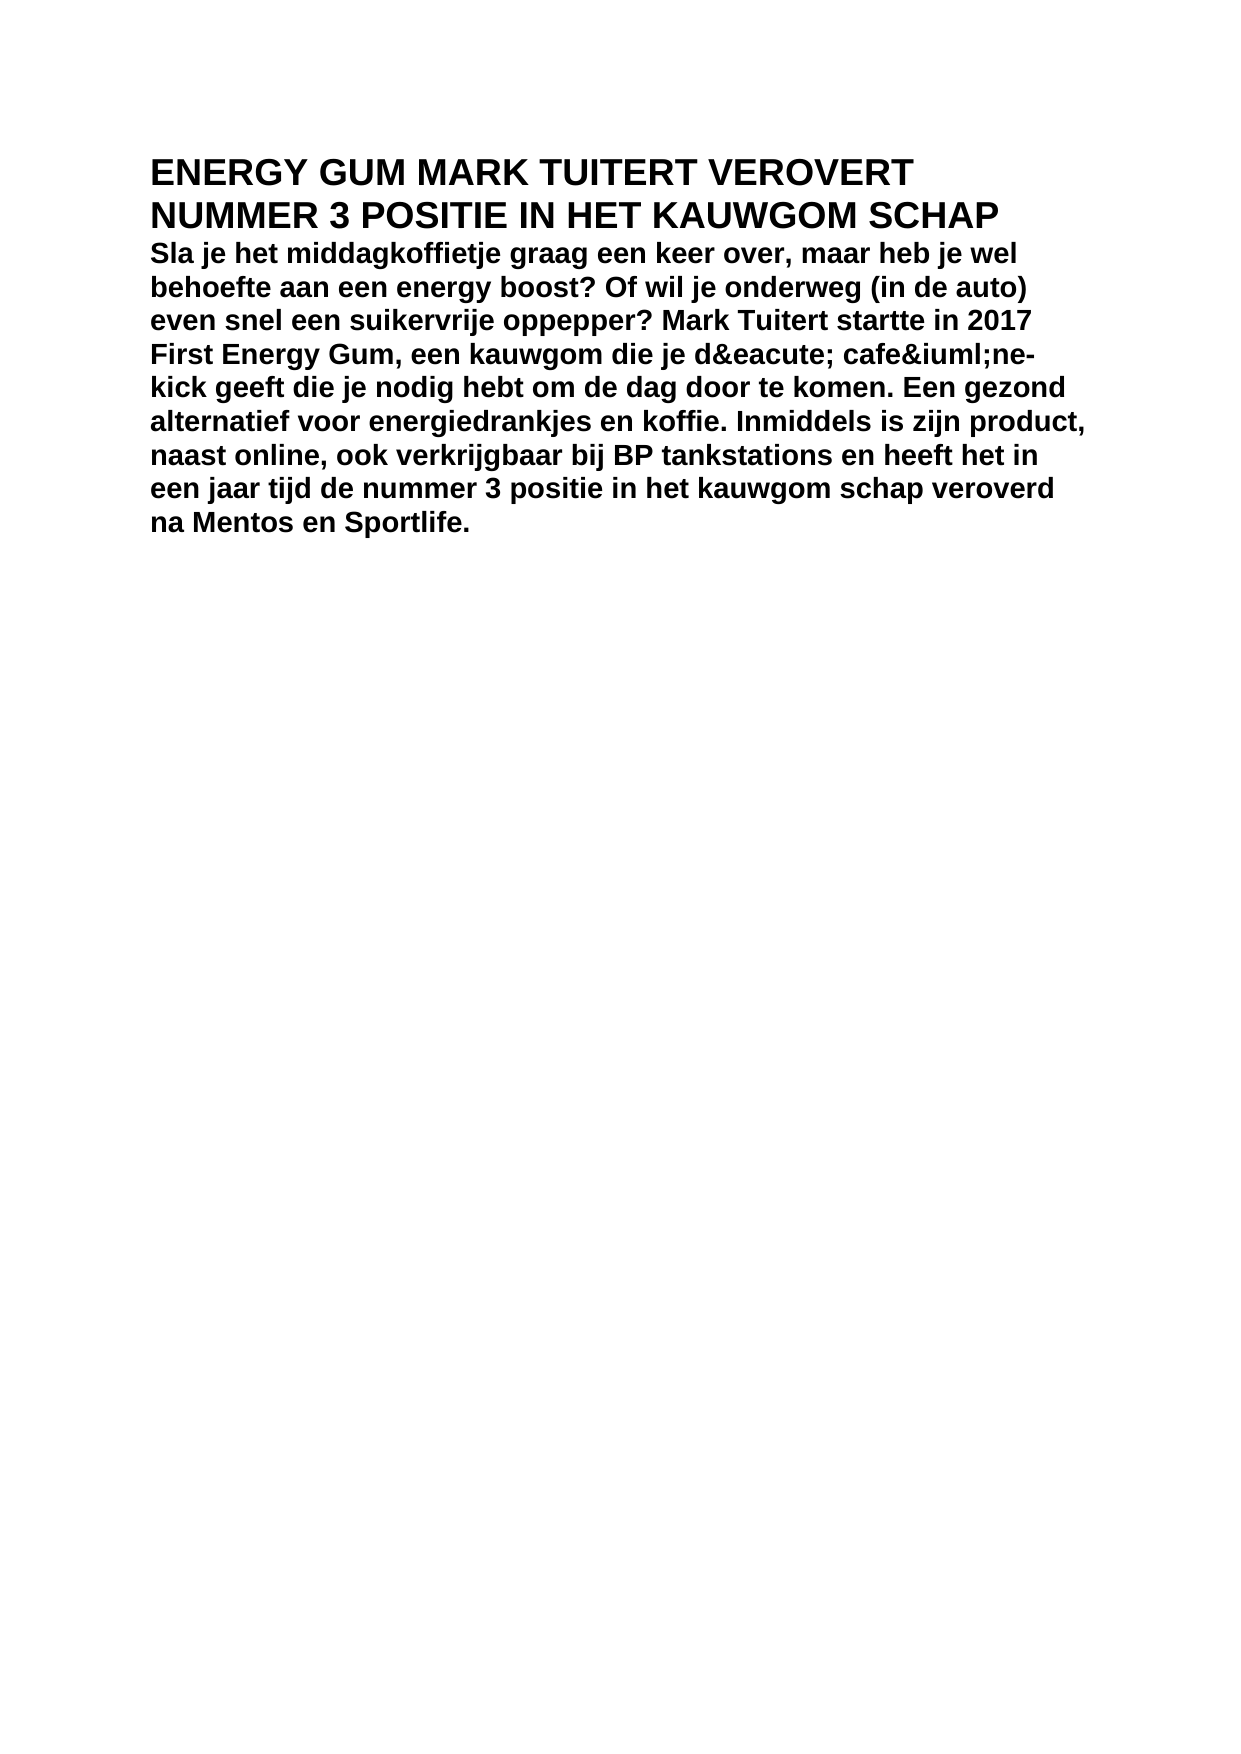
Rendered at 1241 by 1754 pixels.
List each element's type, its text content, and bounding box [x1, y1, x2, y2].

text ENERGY GUM MARK TUITERT VEROVERT NUMMER 3 POSITIE IN HET KAUWGOM SCHAP [150, 150, 1090, 236]
text Sla je het middagkoffietje graag een keer over, maar heb je wel behoefte aan een energy boost? Of wil je onderweg (in de auto) even snel een suikervrije oppepper? Mark Tuitert startte in 2017 First Energy Gum, een kauwgom die je d&eacute; cafe&iuml;ne-kick geeft die je nodig hebt om de dag door te komen. Een gezond alternatief voor energiedrankjes en koffie. Inmiddels is zijn product, naast online, ook verkrijgbaar bij BP tankstations en heeft het in een jaar tijd de nummer 3 positie in het kauwgom schap veroverd na Mentos en Sportlife. [150, 236, 1090, 538]
